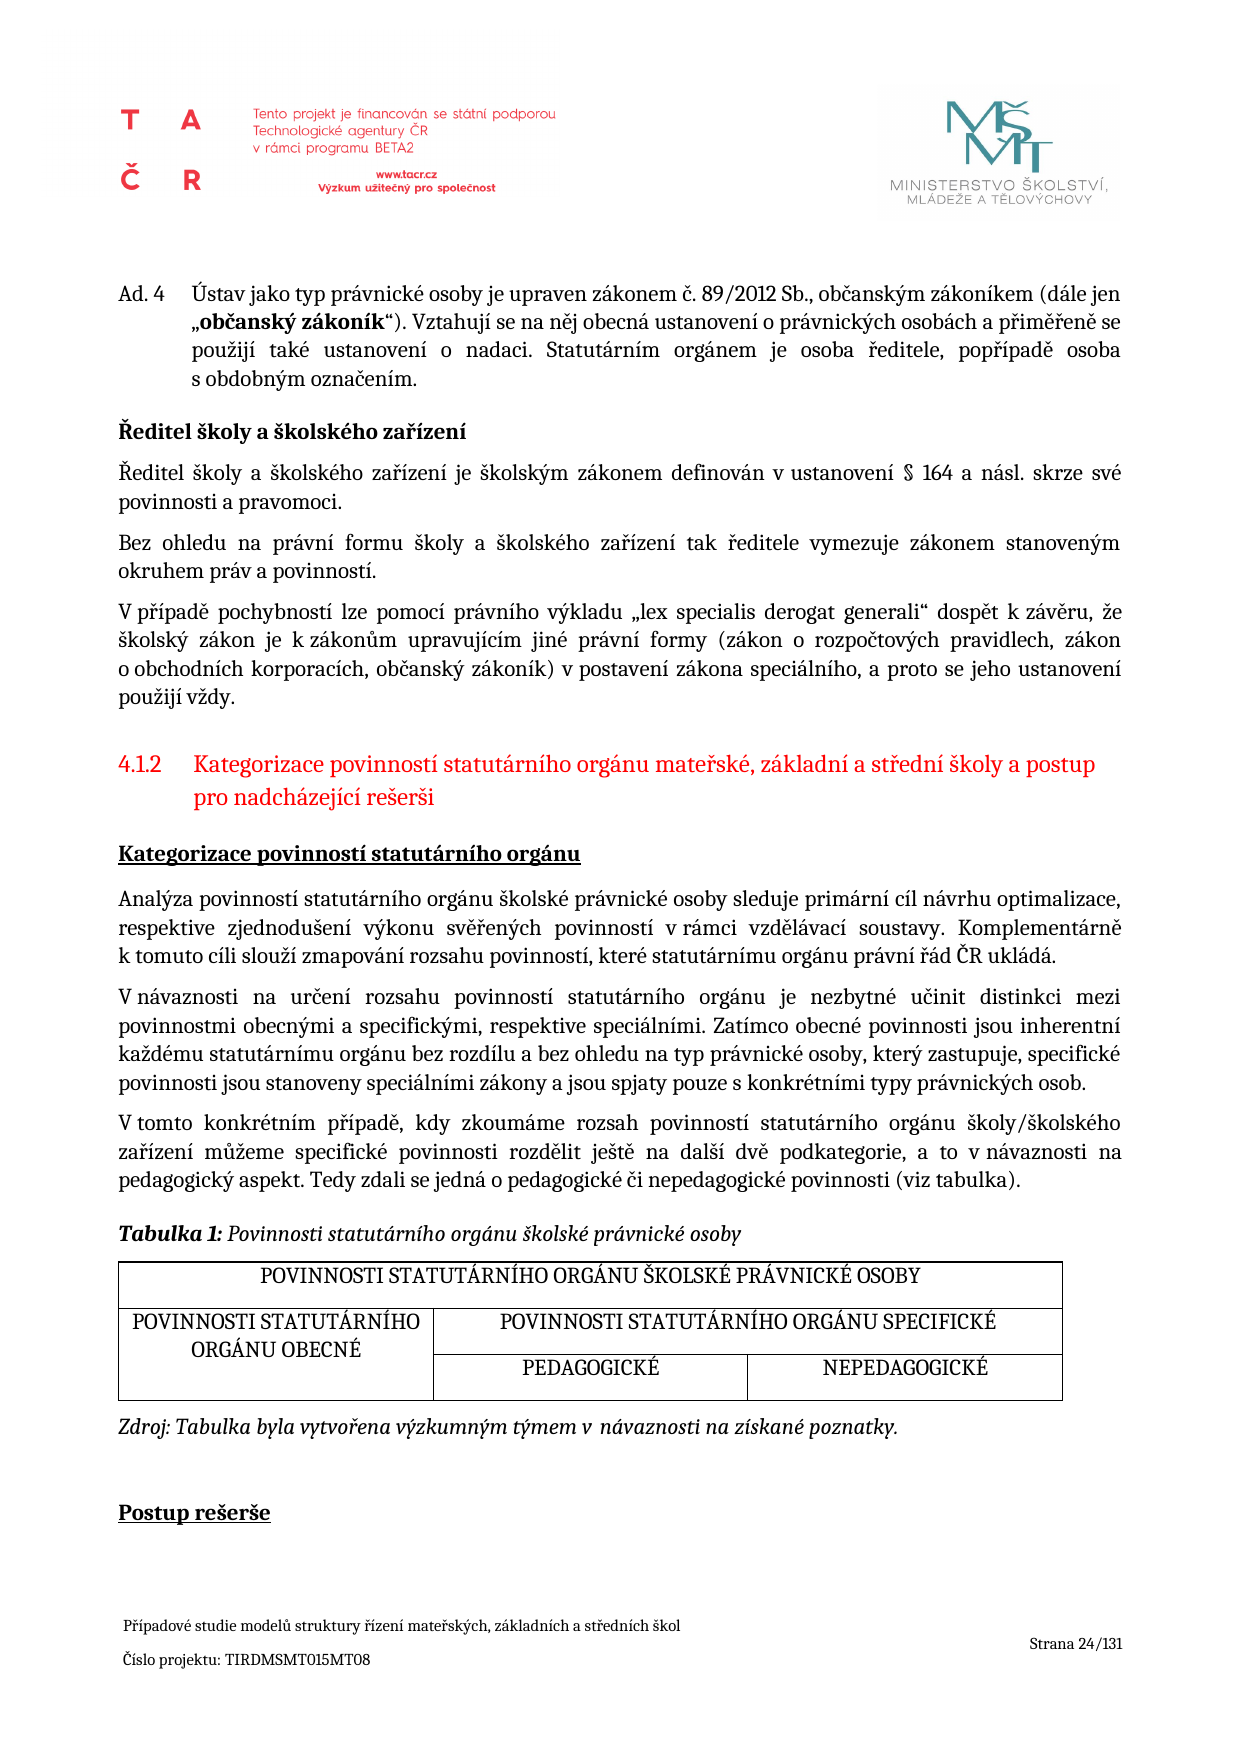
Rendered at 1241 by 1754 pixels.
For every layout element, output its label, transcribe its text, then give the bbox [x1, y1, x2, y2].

table_cell NEPEDAGOGICKÉ [748, 1355, 1062, 1400]
picture [877, 84, 1121, 221]
table_cell POVINNOSTI STATUTÁRNÍHO ORGÁNU SPECIFICKÉ [434, 1309, 1062, 1354]
text V případě pochybností lze pomocí právního výkladu „lex specialis derogat generali“ dospět k závěru, že školský zákon je k zákonům upravujícím jiné právní formy (zákon o rozpočtových pravidlech, zákon o obchodních korporacích, občanský zákoník) v postavení zákona speciálního, a proto se jeho ustanovení použijí vždy. [118, 599, 1122, 710]
text Ředitel školy a školského zařízení je školským zákonem definován v ustanovení § 164 a násl. skrze své povinnosti a pravomoci. [118, 460, 1122, 515]
text Tabulka 1: Povinnosti statutárního orgánu školské právnické osoby [118, 1221, 1122, 1247]
text Ad. 4 Ústav jako typ právnické osoby je upraven zákonem č. 89/2012 Sb., občanským zákoníkem (dále jen „občanský zákoník“). Vztahují se na něj obecná ustanovení o právnických osobách a přiměřeně se použijí také ustanovení o nadaci. Statutárním orgánem je osoba ředitele, popřípadě osoba s obdobným označením. [118, 280, 1122, 392]
text Analýza povinností statutárního orgánu školské právnické osoby sleduje primární cíl návrhu optimalizace, respektive zjednodušení výkonu svěřených povinností v rámci vzdělávací soustavy. Komplementárně k tomuto cíli slouží zmapování rozsahu povinností, které statutárnímu orgánu právní řád ČR ukládá. [118, 886, 1122, 969]
text Postup rešerše [118, 1499, 1122, 1526]
text V návaznosti na určení rozsahu povinností statutárního orgánu je nezbytné učinit distinkci mezi povinnostmi obecnými a specifickými, respektive speciálními. Zatímco obecné povinnosti jsou inherentní každému statutárnímu orgánu bez rozdílu a bez ohledu na typ právnické osoby, který zastupuje, specifické povinnosti jsou stanoveny speciálními zákony a jsou spjaty pouze s konkrétními typy právnických osob. [118, 984, 1122, 1096]
text Ředitel školy a školského zařízení [118, 419, 1122, 445]
text Bez ohledu na právní formu školy a školského zařízení tak ředitele vymezuje zákonem stanoveným okruhem práv a povinností. [118, 529, 1122, 584]
subtitle Kategorizace povinností statutárního orgánu mateřské, základní a střední školy a postup pro nadcházející rešerši [118, 750, 1122, 812]
table_header POVINNOSTI STATUTÁRNÍHO ORGÁNU ŠKOLSKÉ PRÁVNICKÉ OSOBY [119, 1263, 1062, 1308]
table_cell PEDAGOGICKÉ [434, 1355, 747, 1400]
table_cell POVINNOSTI STATUTÁRNÍHO ORGÁNU OBECNÉ [119, 1309, 433, 1400]
text Kategorizace povinností statutárního orgánu [118, 841, 1122, 867]
picture [41, 29, 560, 197]
text V tomto konkrétním případě, kdy zkoumáme rozsah povinností statutárního orgánu školy/školského zařízení můžeme specifické povinnosti rozdělit ještě na další dvě podkategorie, a to v návaznosti na pedagogický aspekt. Tedy zdali se jedná o pedagogické či nepedagogické povinnosti (viz tabulka). [118, 1110, 1122, 1193]
text Zdroj: Tabulka byla vytvořena výzkumným týmem v návaznosti na získané poznatky. [118, 1413, 1122, 1440]
